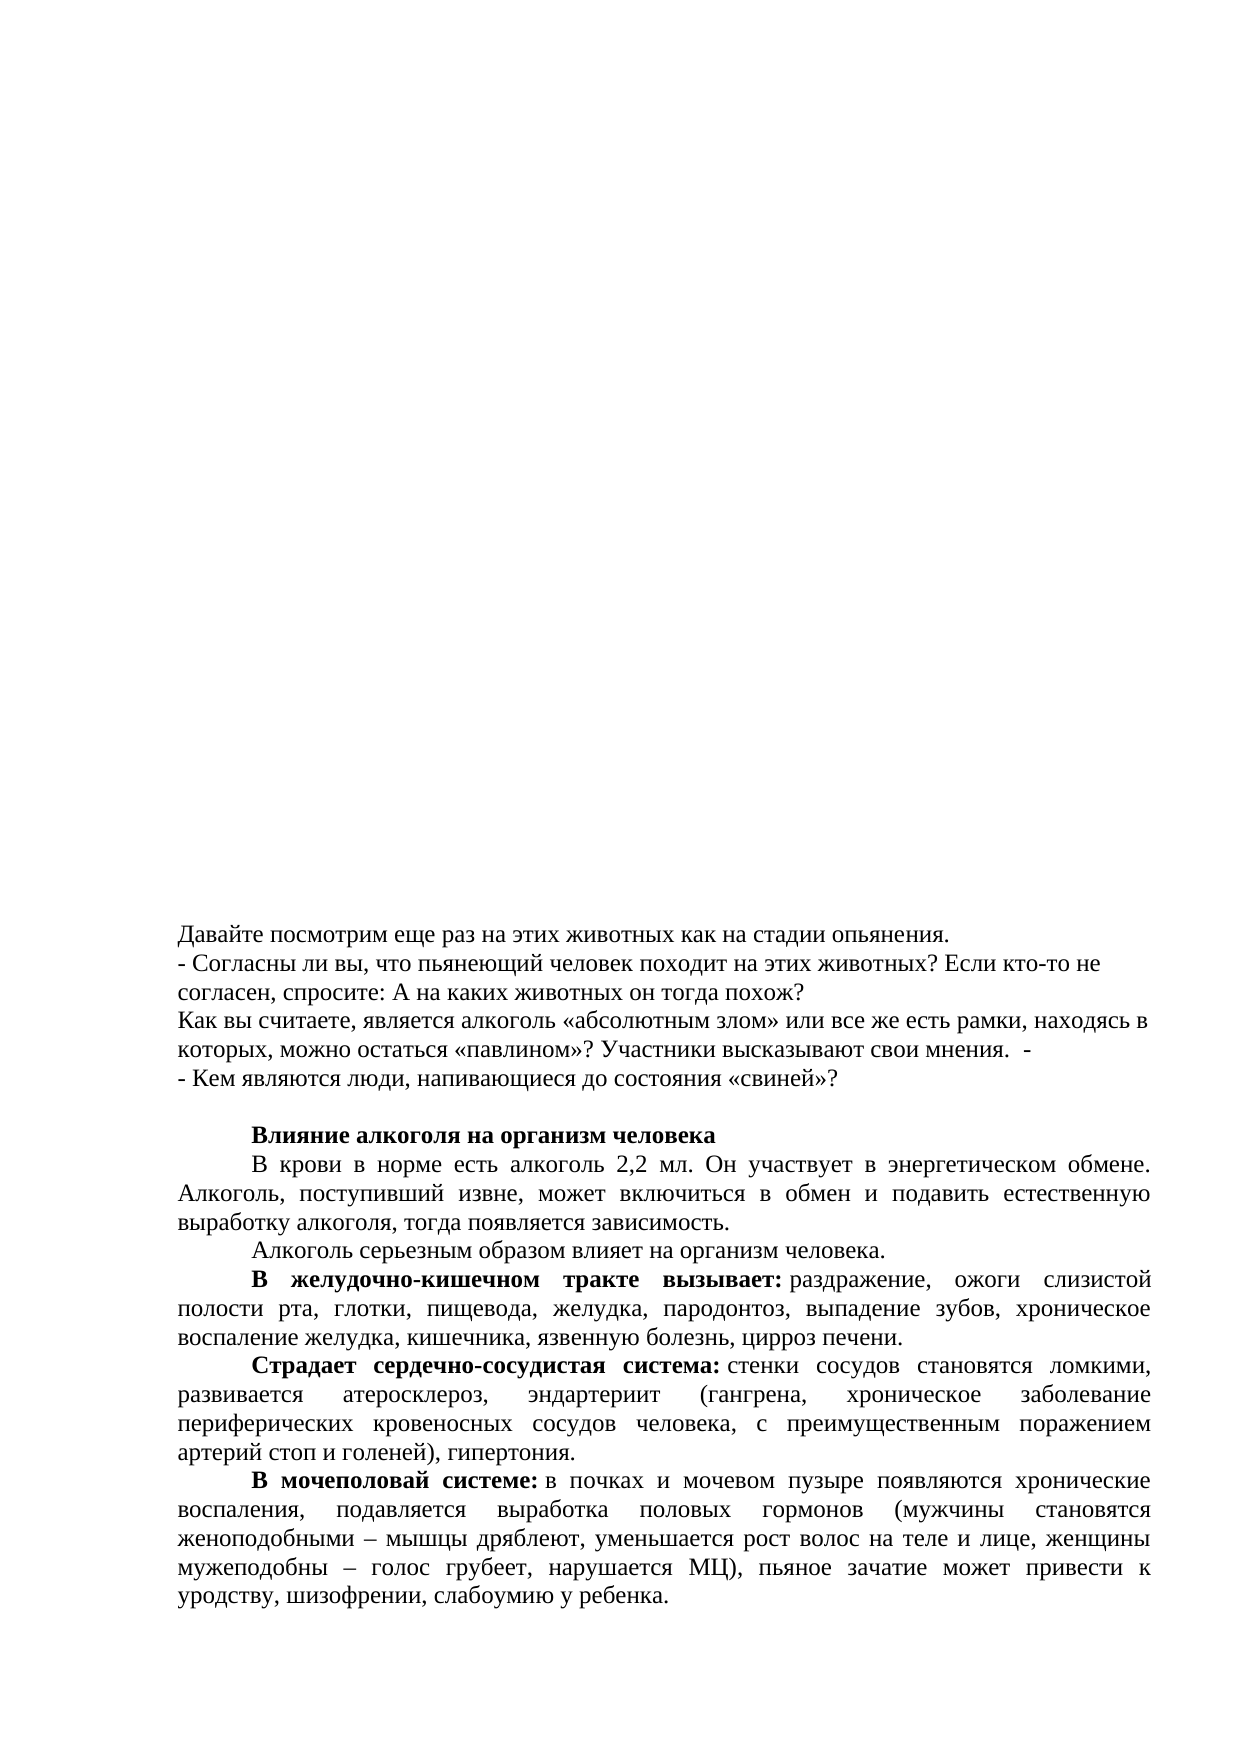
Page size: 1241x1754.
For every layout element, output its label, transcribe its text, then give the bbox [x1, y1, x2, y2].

text - Согласны ли вы, что пьянеющий человек походит на этих животных? Если кто-то не согласен, спросите: А на каких животных он тогда похож? [177, 948, 1152, 1005]
text В крови в норме есть алкоголь 2,2 мл. Он участвует в энергетическом обмене. Алкоголь, поступивший извне, может включиться в обмен и подавить естественную выработку алкоголя, тогда появляется зависимость. [177, 1149, 1152, 1235]
text Страдает сердечно-сосудистая система: стенки сосудов становятся ломкими, развивается атеросклероз, эндартериит (гангрена, хроническое заболевание периферических кровеносных сосудов человека, с преимущественным поражением артерий стоп и голеней), гипертония. [177, 1350, 1152, 1465]
text - Кем являются люди, напивающиеся до состояния «свиней»? [177, 1063, 1152, 1092]
text Давайте посмотрим еще раз на этих животных как на стадии опьянения. [177, 919, 1152, 948]
text Влияние алкоголя на организм человека [177, 1120, 1152, 1149]
text В мочеполовай системе: в почках и мочевом пузыре появляются хронические воспаления, подавляется выработка половых гормонов (мужчины становятся женоподобными – мышцы дряблеют, уменьшается рост волос на теле и лице, женщины мужеподобны – голос грубеет, нарушается МЦ), пьяное зачатие может привести к уродству, шизофрении, слабоумию у ребенка. [177, 1465, 1152, 1609]
text Алкоголь серьезным образом влияет на организм человека. [177, 1235, 1152, 1264]
text В желудочно-кишечном тракте вызывает: раздражение, ожоги слизистой полости рта, глотки, пищевода, желудка, пародонтоз, выпадение зубов, хроническое воспаление желудка, кишечника, язвенную болезнь, цирроз печени. [177, 1264, 1152, 1350]
text Как вы считаете, является алкоголь «абсолютным злом» или все же есть рамки, находясь в которых, можно остаться «павлином»? Участники высказывают свои мнения.- [177, 1005, 1152, 1063]
